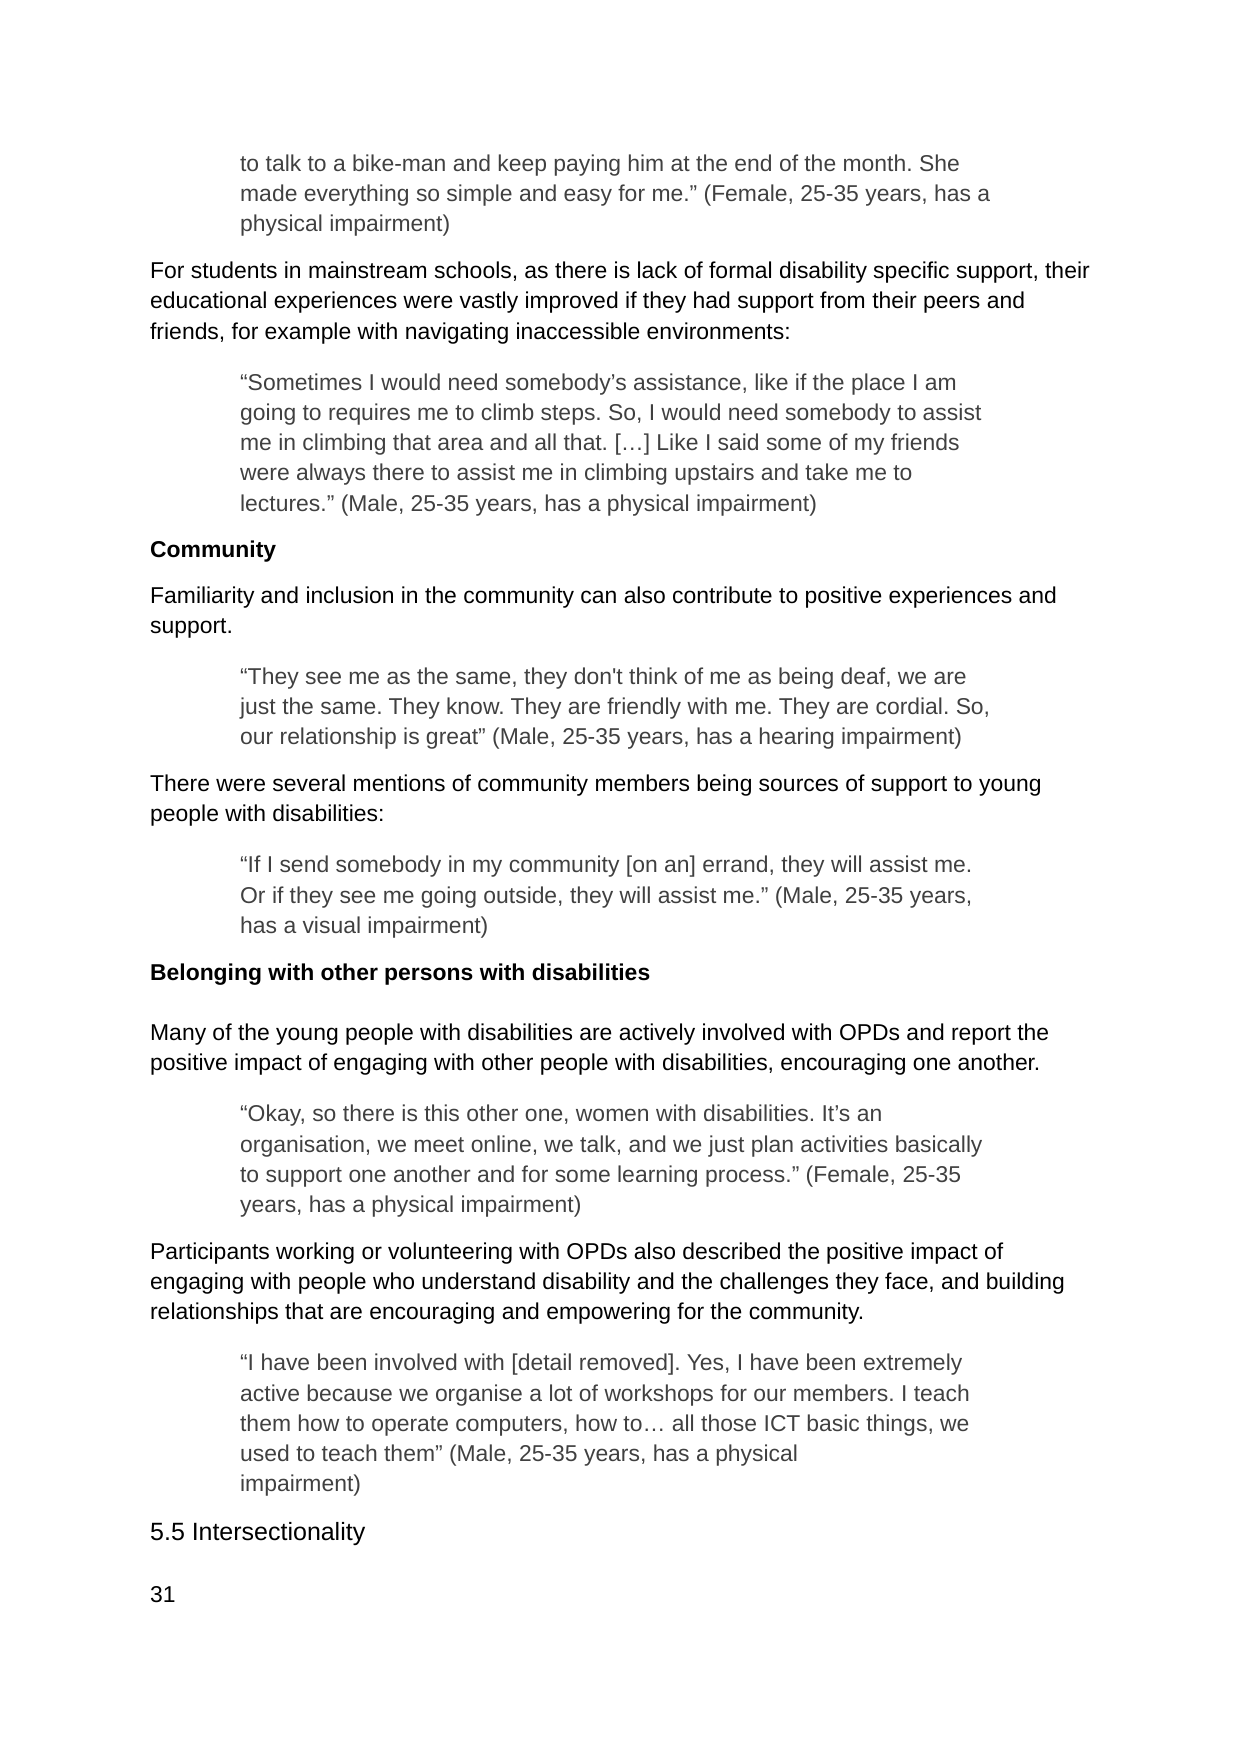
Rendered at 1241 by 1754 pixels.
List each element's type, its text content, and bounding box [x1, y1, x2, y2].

subtitle Community [150, 536, 1090, 563]
text “I have been involved with [detail removed]. Yes, I have been extremely active because we organise a lot of workshops for our members. I teach them how to operate computers, how to… all those ICT basic things, we used to teach them” (Male, 25-35 years, has a physical impairment) [240, 1349, 1000, 1496]
text Familiarity and inclusion in the community can also contribute to positive experiences and support. [150, 582, 1090, 638]
text “Sometimes I would need somebody’s assistance, like if the place I am going to requires me to climb steps. So, I would need somebody to assist me in climbing that area and all that. […] Like I said some of my friends were always there to assist me in climbing upstairs and take me to lectures.” (Male, 25-35 years, has a physical impairment) [240, 369, 1000, 516]
text For students in mainstream schools, as there is lack of formal disability specific support, their educational experiences were vastly improved if they had support from their peers and friends, for example with navigating inaccessible environments: [150, 257, 1090, 344]
text “Okay, so there is this other one, women with disabilities. It’s an organisation, we meet online, we talk, and we just plan activities basically to support one another and for some learning process.” (Female, 25-35 years, has a physical impairment) [240, 1100, 1000, 1217]
text Belonging with other persons with disabilities Many of the young people with disabilities are actively involved with OPDs and report the positive impact of engaging with other people with disabilities, encouraging one another. [150, 959, 1090, 1076]
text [240, 150, 1000, 237]
text “If I send somebody in my community [on an] errand, they will assist me. Or if they see me going outside, they will assist me.” (Male, 25-35 years, has a visual impairment) [240, 851, 1000, 938]
text Participants working or volunteering with OPDs also described the positive impact of engaging with people who understand disability and the challenges they face, and building relationships that are encouraging and empowering for the community. [150, 1238, 1090, 1324]
subtitle 5.5 Intersectionality [150, 1517, 1090, 1546]
text There were several mentions of community members being sources of support to young people with disabilities: [150, 770, 1090, 827]
text “They see me as the same, they don't think of me as being deaf, we are just the same. They know. They are friendly with me. They are cordial. So, our relationship is great” (Male, 25-35 years, has a hearing impairment) [240, 663, 1000, 749]
